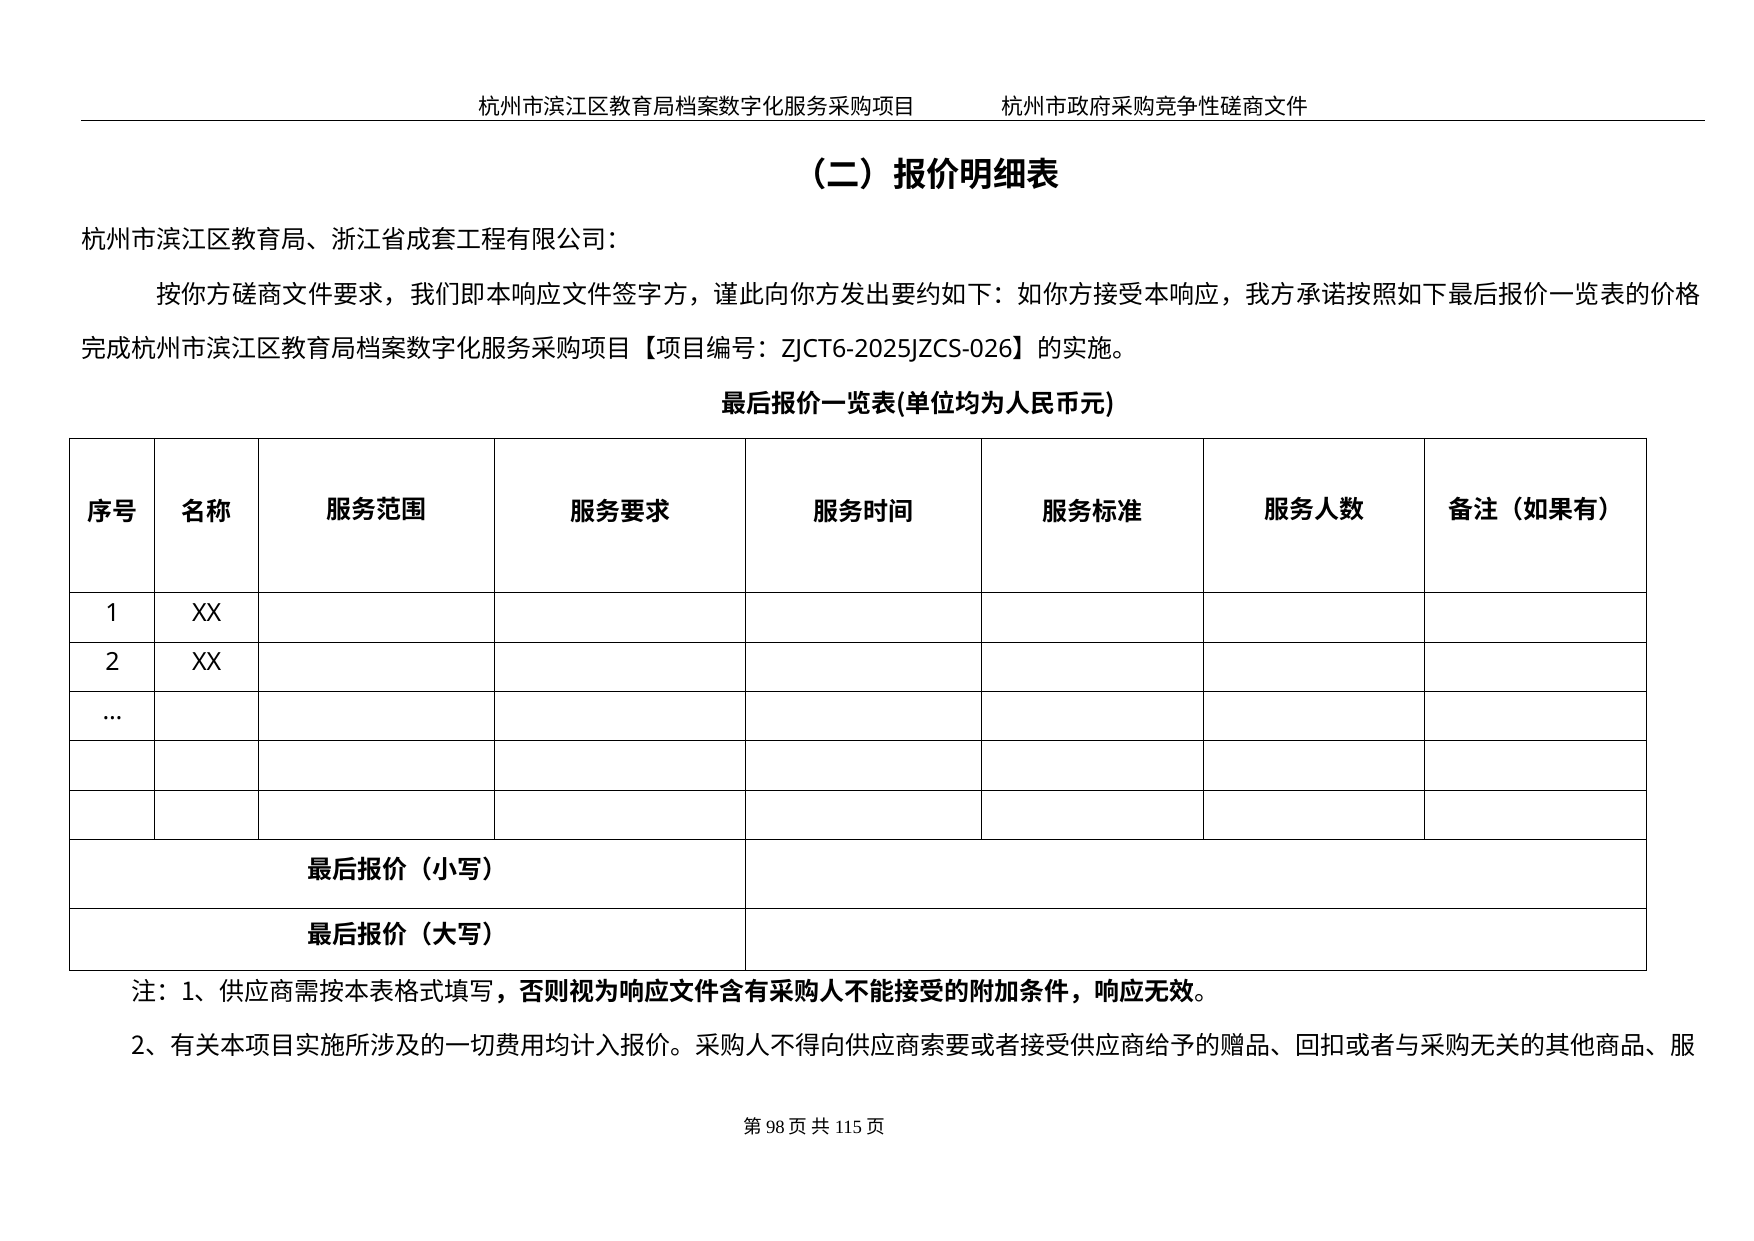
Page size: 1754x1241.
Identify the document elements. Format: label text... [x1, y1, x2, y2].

table_header 服务人数 [1204, 439, 1424, 592]
table_cell [746, 840, 1646, 908]
table_cell [495, 593, 745, 642]
table_cell [70, 741, 154, 790]
table_cell [982, 741, 1203, 790]
table_cell [982, 791, 1203, 839]
table_cell 最后报价（小写） [70, 840, 745, 908]
table_cell [746, 593, 981, 642]
table_cell [495, 791, 745, 839]
table_cell [746, 741, 981, 790]
table_header 备注（如果有） [1425, 439, 1646, 592]
table_cell [1204, 643, 1424, 691]
table_cell 2 [70, 643, 154, 691]
table_cell XX [155, 643, 258, 691]
text （二）报价明细表 [81, 148, 1705, 196]
table_cell 最后报价（大写） [70, 909, 745, 970]
text 按你方磋商文件要求，我们即本响应文件签字方，谨此向你方发出要约如下：如你方接受本响应，我方承诺按照如下最后报价一览表的价格完成杭州市滨江区教育局档案数字化服务采购项目【项目编号：ZJCT6-2025JZCS-026】的实施。 [81, 274, 1705, 365]
table_cell [155, 692, 258, 740]
table_cell [982, 692, 1203, 740]
table_cell [982, 643, 1203, 691]
table_cell [155, 741, 258, 790]
table_header 服务要求 [495, 439, 745, 592]
table_header 序号 [70, 439, 154, 592]
table_cell [746, 791, 981, 839]
table_cell [259, 692, 494, 740]
table_cell [259, 593, 494, 642]
table_cell [746, 643, 981, 691]
table_cell [1425, 741, 1646, 790]
table_cell [1425, 791, 1646, 839]
table_cell [259, 741, 494, 790]
table_cell [495, 692, 745, 740]
table_cell 1 [70, 593, 154, 642]
table_cell [70, 791, 154, 839]
table_header 服务时间 [746, 439, 981, 592]
table_cell [1425, 643, 1646, 691]
text 最后报价一览表(单位均为人民币元) [131, 383, 1705, 419]
table_cell [259, 643, 494, 691]
table_cell [155, 791, 258, 839]
table_header 名称 [155, 439, 258, 592]
table_cell XX [155, 593, 258, 642]
text 杭州市滨江区教育局、浙江省成套工程有限公司： [81, 220, 1705, 256]
table_cell [1425, 692, 1646, 740]
table_cell [1204, 741, 1424, 790]
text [81, 1025, 1705, 1062]
table_cell … [70, 692, 154, 740]
table_cell [1204, 692, 1424, 740]
table_header 服务标准 [982, 439, 1203, 592]
table_cell [746, 909, 1646, 970]
table_header 服务范围 [259, 439, 494, 592]
table_cell [1204, 791, 1424, 839]
table_cell [746, 692, 981, 740]
table_cell [1204, 593, 1424, 642]
table_cell [495, 741, 745, 790]
table_cell [1425, 593, 1646, 642]
table_cell [982, 593, 1203, 642]
text 注：1、供应商需按本表格式填写，否则视为响应文件含有采购人不能接受的附加条件，响应无效。 [81, 971, 1705, 1007]
table_cell [495, 643, 745, 691]
table_cell [259, 791, 494, 839]
